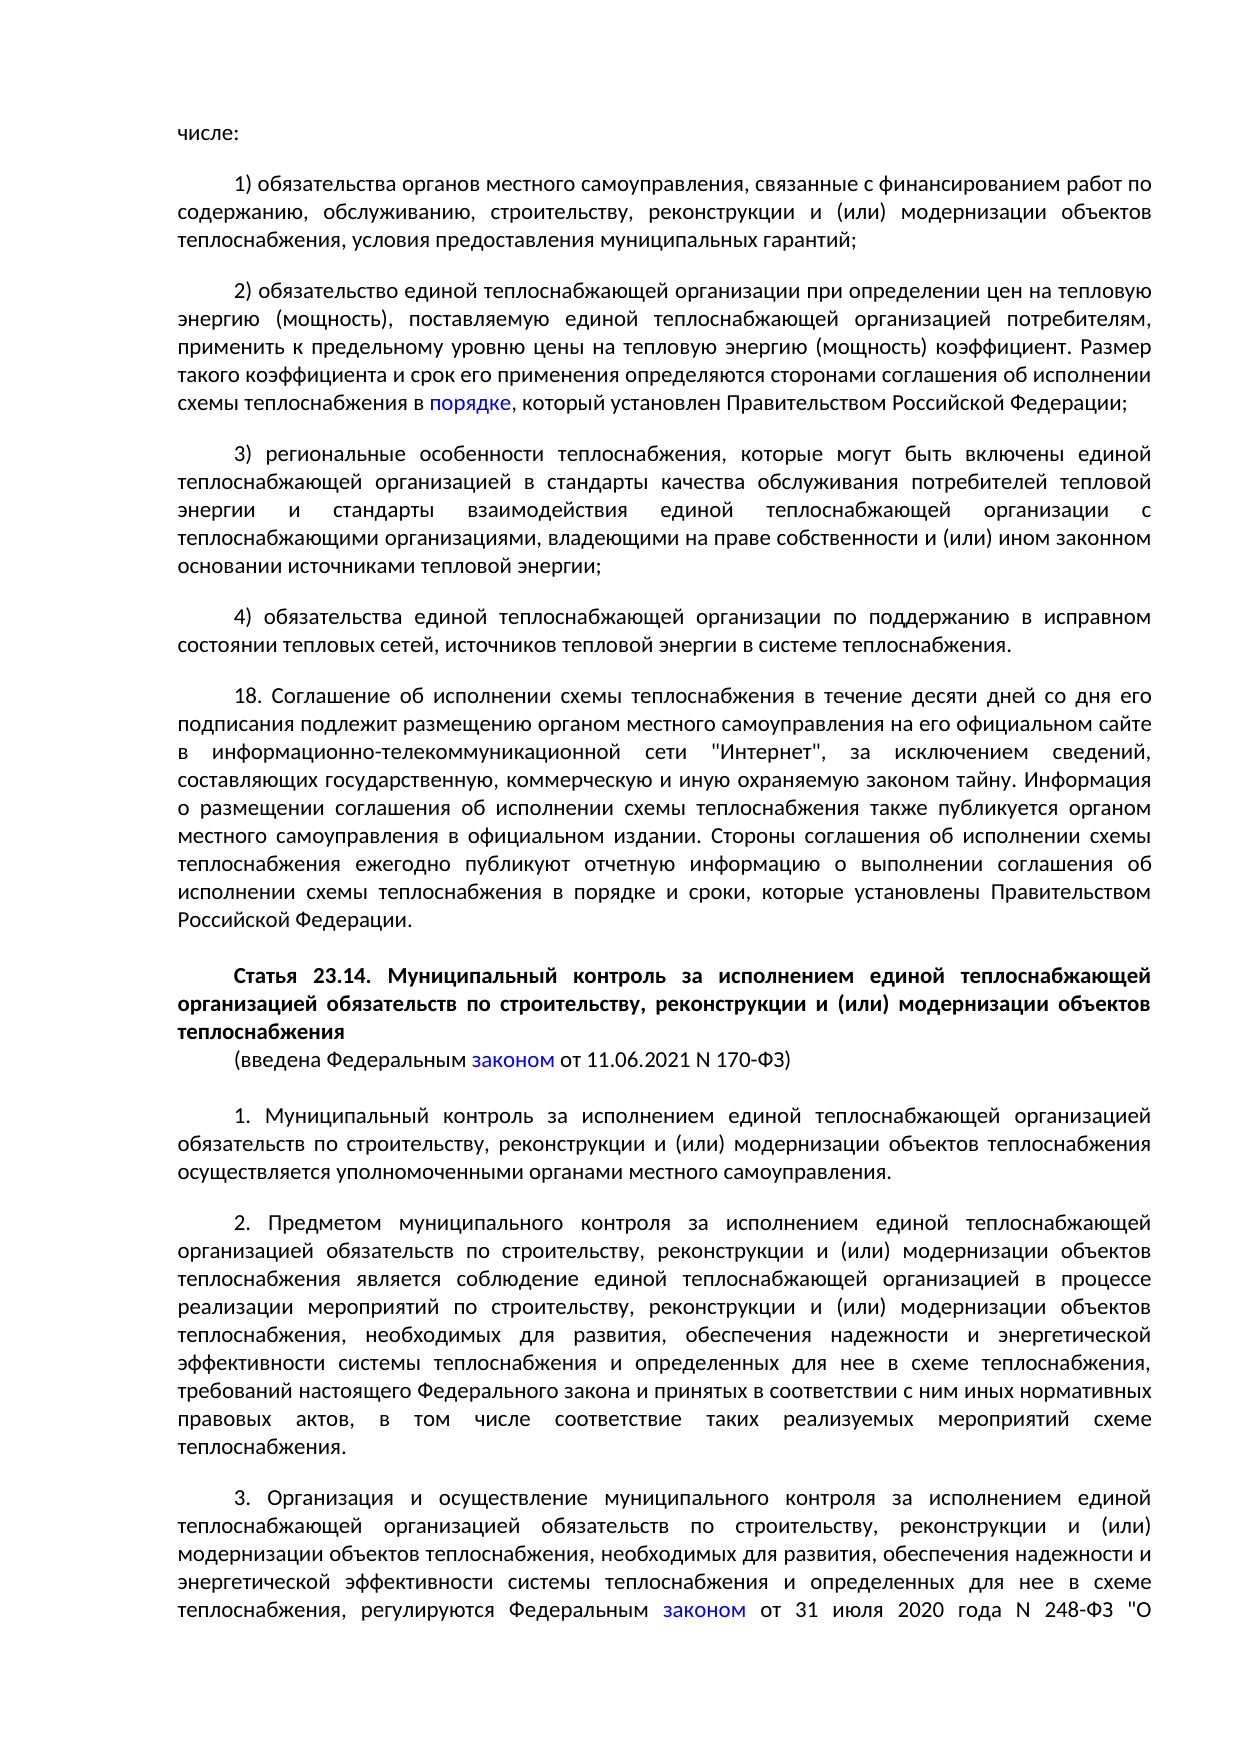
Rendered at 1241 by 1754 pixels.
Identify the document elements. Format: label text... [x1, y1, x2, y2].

text 2) обязательство единой теплоснабжающей организации при определении цен на тепловую энергию (мощность), поставляемую единой теплоснабжающей организацией потребителям, применить к предельному уровню цены на тепловую энергию (мощность) коэффициент. Размер такого коэффициента и срок его применения определяются сторонами соглашения об исполнении схемы теплоснабжения в порядке, который установлен Правительством Российской Федерации; [177, 276, 1152, 416]
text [177, 118, 1152, 146]
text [177, 1483, 1152, 1623]
text 2. Предметом муниципального контроля за исполнением единой теплоснабжающей организацией обязательств по строительству, реконструкции и (или) модернизации объектов теплоснабжения является соблюдение единой теплоснабжающей организацией в процессе реализации мероприятий по строительству, реконструкции и (или) модернизации объектов теплоснабжения, необходимых для развития, обеспечения надежности и энергетической эффективности системы теплоснабжения и определенных для нее в схеме теплоснабжения, требований настоящего Федерального закона и принятых в соответствии с ним иных нормативных правовых актов, в том числе соответствие таких реализуемых мероприятий схеме теплоснабжения. [177, 1208, 1152, 1461]
text 4) обязательства единой теплоснабжающей организации по поддержанию в исправном состоянии тепловых сетей, источников тепловой энергии в системе теплоснабжения. [177, 602, 1152, 658]
title Статья 23.14. Муниципальный контроль за исполнением единой теплоснабжающей организацией обязательств по строительству, реконструкции и (или) модернизации объектов теплоснабжения [177, 961, 1152, 1045]
text 3) региональные особенности теплоснабжения, которые могут быть включены единой теплоснабжающей организацией в стандарты качества обслуживания потребителей тепловой энергии и стандарты взаимодействия единой теплоснабжающей организации с теплоснабжающими организациями, владеющими на праве собственности и (или) ином законном основании источниками тепловой энергии; [177, 439, 1152, 579]
text 1. Муниципальный контроль за исполнением единой теплоснабжающей организацией обязательств по строительству, реконструкции и (или) модернизации объектов теплоснабжения осуществляется уполномоченными органами местного самоуправления. [177, 1101, 1152, 1185]
text 1) обязательства органов местного самоуправления, связанные с финансированием работ по содержанию, обслуживанию, строительству, реконструкции и (или) модернизации объектов теплоснабжения, условия предоставления муниципальных гарантий; [177, 169, 1152, 253]
text (введена Федеральным законом от 11.06.2021 N 170-ФЗ) [177, 1045, 1152, 1073]
text 18. Соглашение об исполнении схемы теплоснабжения в течение десяти дней со дня его подписания подлежит размещению органом местного самоуправления на его официальном сайте в информационно-телекоммуникационной сети "Интернет", за исключением сведений, составляющих государственную, коммерческую и иную охраняемую законом тайну. Информация о размещении соглашения об исполнении схемы теплоснабжения также публикуется органом местного самоуправления в официальном издании. Стороны соглашения об исполнении схемы теплоснабжения ежегодно публикуют отчетную информацию о выполнении соглашения об исполнении схемы теплоснабжения в порядке и сроки, которые установлены Правительством Российской Федерации. [177, 681, 1152, 933]
